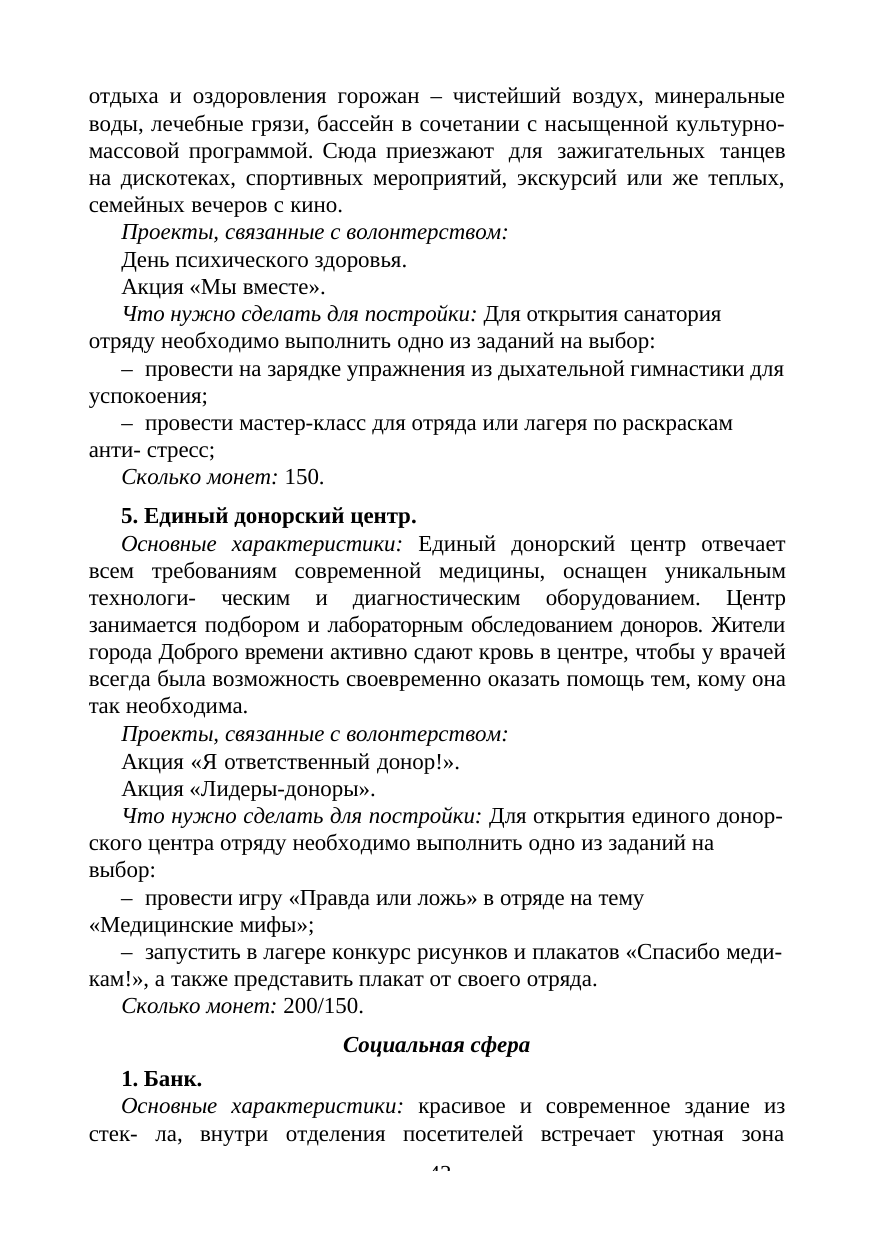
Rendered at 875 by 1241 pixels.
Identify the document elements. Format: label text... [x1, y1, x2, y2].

text Акция «Я ответственный донор!». Акция «Лидеры-доноры». [121, 748, 460, 801]
subtitle Единый донорский центр. [121, 503, 805, 529]
text Социальная сфера [343, 1032, 805, 1058]
list провести игру «Правда или ложь» в отряде на тему «Медицинские мифы»; [88, 883, 786, 937]
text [88, 1092, 786, 1146]
text отдыха и оздоровления горожан – чистейший воздух, минеральные воды, лечебные грязи, бассейн в сочетании с насыщенной культурно- массовой программой. Сюда приезжают для зажигательных танцев на дискотеках, спортивных мероприятий, экскурсий или же теплых, семейных вечеров с кино. [88, 82, 786, 217]
text Проекты, связанные с волонтерством: [121, 218, 805, 245]
text Основные характеристики: Единый донорский центр отвечает всем требованиям современной медицины, оснащен уникальным технологи- ческим и диагностическим оборудованием. Центр занимается подбором и лабораторным обследованием доноров. Жители города Доброго времени активно сдают кровь в центре, чтобы у врачей всегда была возможность своевременно оказать помощь тем, кому она так необходима. [88, 530, 786, 719]
text Сколько монет: 150. [121, 463, 805, 489]
text День психического здоровья. Акция «Мы вместе». [121, 246, 408, 299]
subtitle Банк. [121, 1065, 805, 1091]
text Что нужно сделать для постройки: Для открытия единого донор- ского центра отряду необходимо выполнить одно из заданий на выбор: [88, 802, 786, 883]
text Проекты, связанные с волонтерством: [121, 720, 805, 747]
text Что нужно сделать для постройки: Для открытия санатория отряду необходимо выполнить одно из заданий на выбор: [88, 300, 786, 354]
list провести на зарядке упражнения из дыхательной гимнастики для успокоения; [88, 354, 786, 408]
list запустить в лагере конкурс рисунков и плакатов «Спасибо меди- кам!», а также представить плакат от своего отряда. [88, 938, 786, 991]
text Сколько монет: 200/150. [121, 992, 805, 1018]
list провести мастер-класс для отряда или лагеря по раскраскам анти- стресс; [88, 409, 786, 462]
